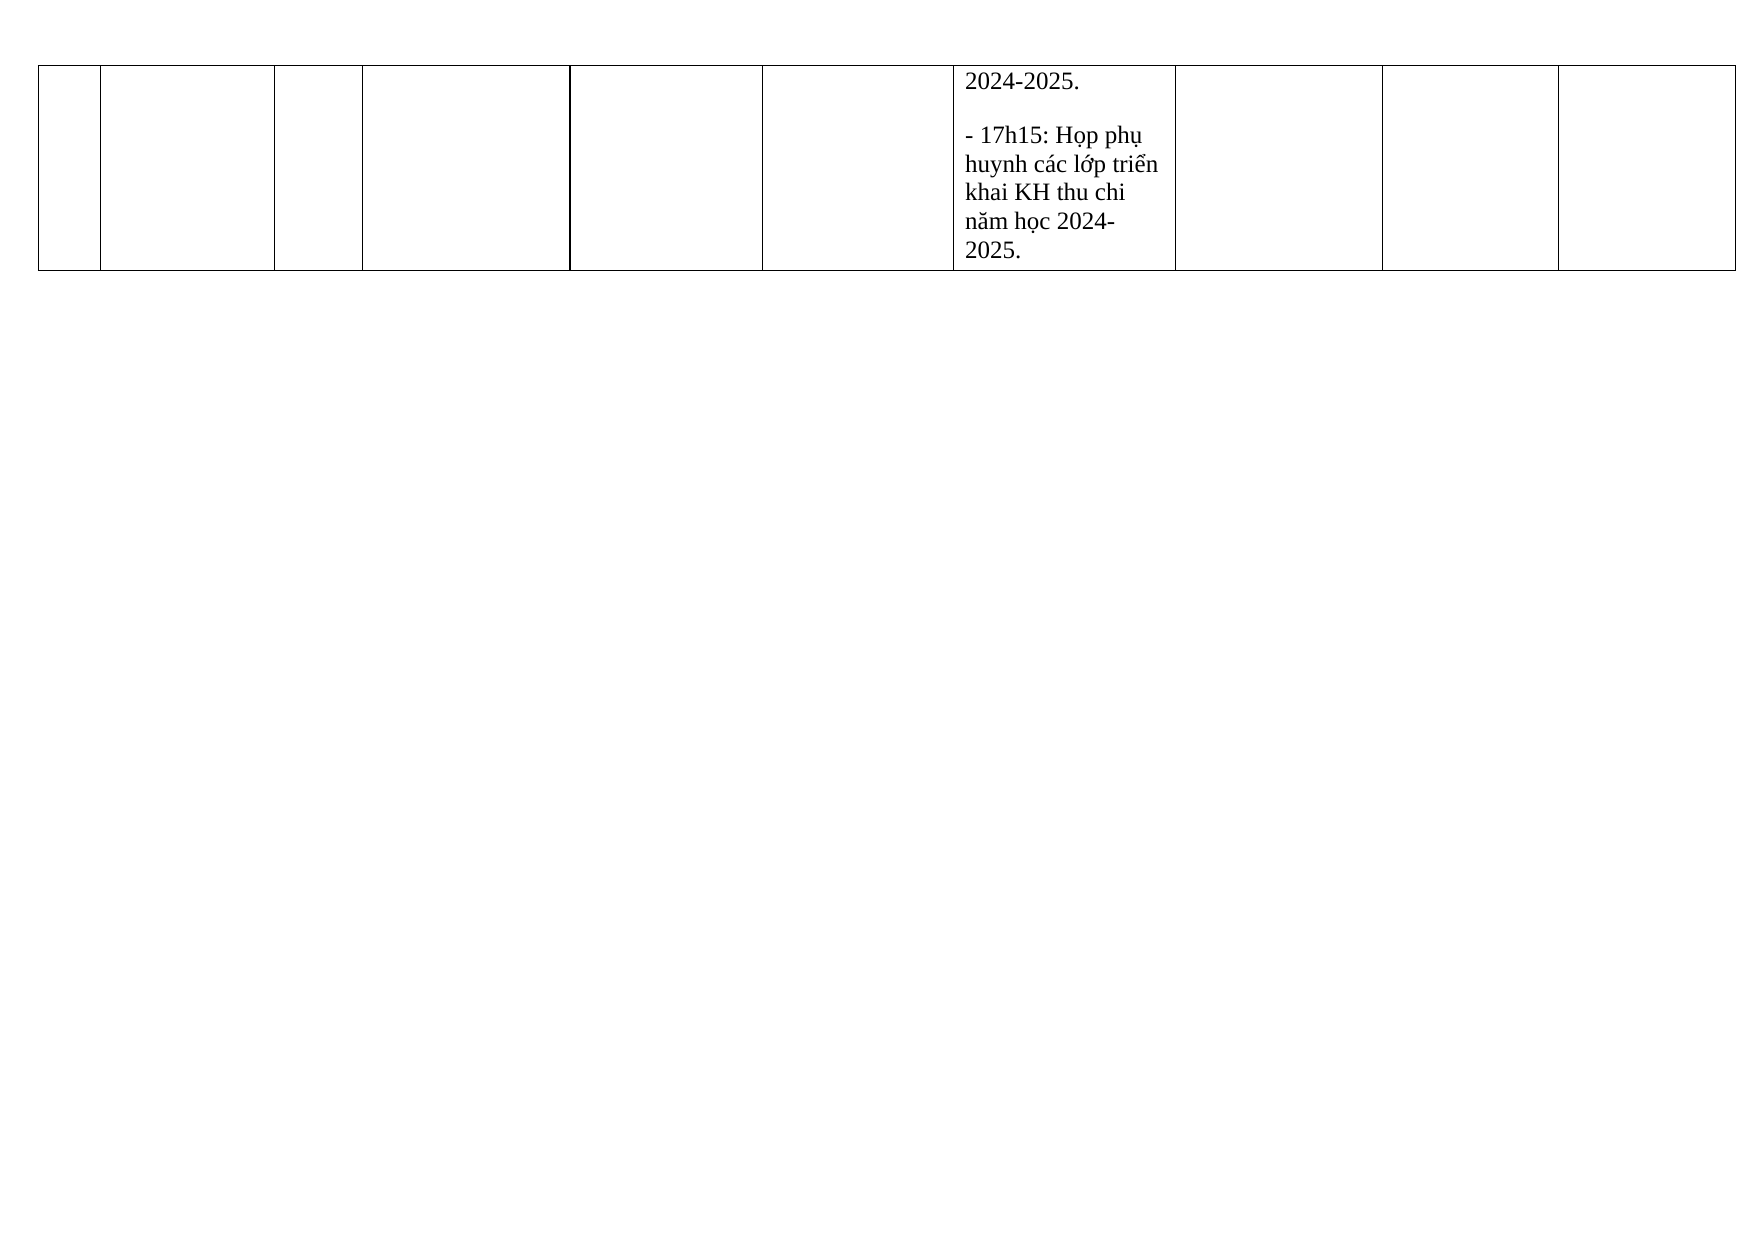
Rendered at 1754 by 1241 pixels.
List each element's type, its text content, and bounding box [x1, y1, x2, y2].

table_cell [1176, 66, 1382, 270]
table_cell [571, 66, 762, 270]
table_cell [363, 66, 569, 270]
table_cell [763, 66, 953, 270]
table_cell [1383, 66, 1558, 270]
table_cell C [275, 66, 362, 270]
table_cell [954, 66, 1175, 270]
